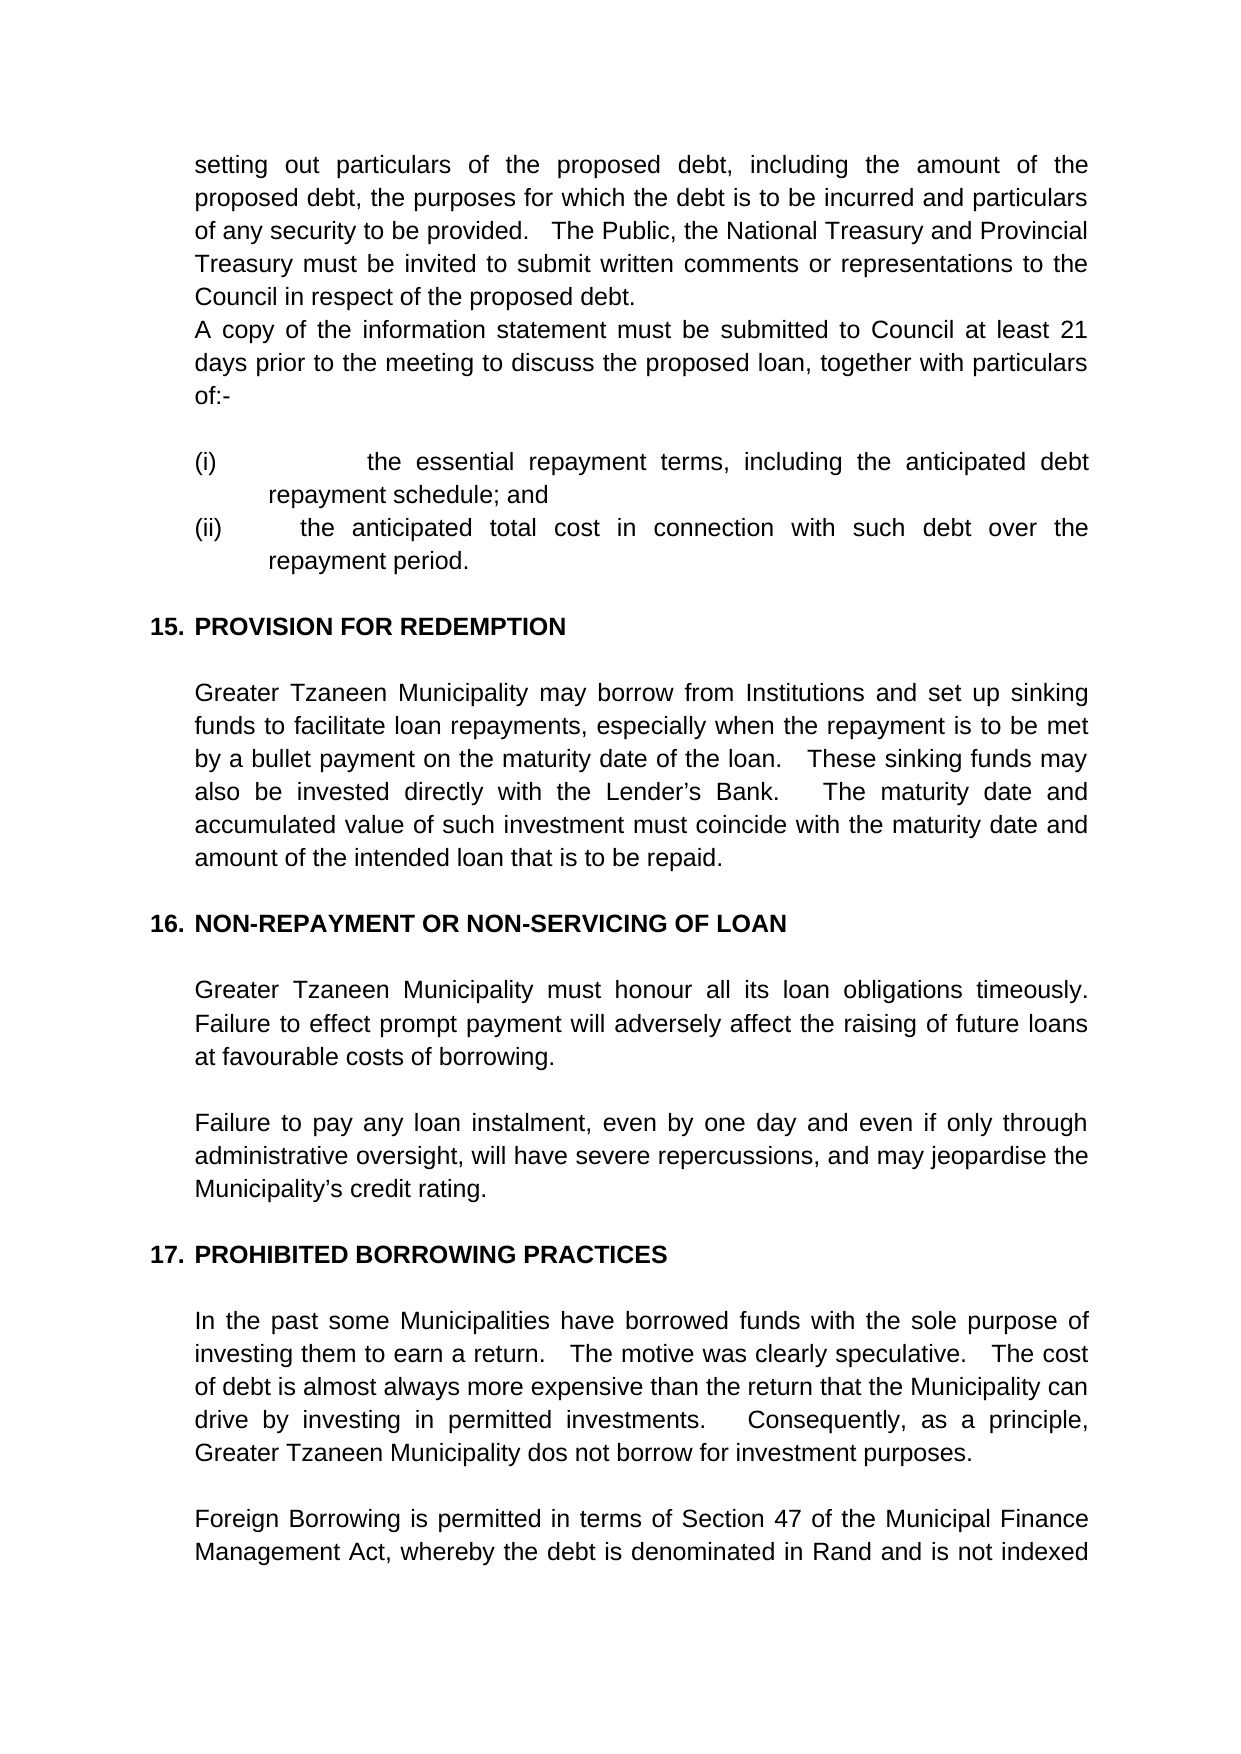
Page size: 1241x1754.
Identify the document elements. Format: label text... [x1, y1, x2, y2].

list Greater Tzaneen Municipality must honour all its loan obligations timeously. Failure to effect prompt payment will adversely affect the raising of future loans at favourable costs of borrowing. [194, 976, 1090, 1070]
list the essential repayment terms, including the anticipated debt repayment schedule; and [194, 447, 1090, 509]
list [194, 150, 1090, 311]
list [194, 1504, 1090, 1566]
list NON-REPAYMENT OR NON-SERVICING OF LOAN [150, 909, 1090, 938]
list Greater Tzaneen Municipality may borrow from Institutions and set up sinking funds to facilitate loan repayments, especially when the repayment is to be met by a bullet payment on the maturity date of the loan. These sinking funds may also be invested directly with the Lender’s Bank. The maturity date and accumulated value of such investment must coincide with the maturity date and amount of the intended loan that is to be repaid. [194, 678, 1090, 872]
list In the past some Municipalities have borrowed funds with the sole purpose of investing them to earn a return. The motive was clearly speculative. The cost of debt is almost always more expensive than the return that the Municipality can drive by investing in permitted investments. Consequently, as a principle, Greater Tzaneen Municipality dos not borrow for investment purposes. [194, 1306, 1090, 1467]
list A copy of the information statement must be submitted to Council at least 21 days prior to the meeting to discuss the proposed loan, together with particulars of:- [194, 315, 1090, 410]
list PROVISION FOR REDEMPTION [150, 612, 1090, 641]
list PROHIBITED BORROWING PRACTICES [150, 1240, 1090, 1268]
list the anticipated total cost in connection with such debt over the repayment period. [194, 513, 1090, 575]
list Failure to pay any loan instalment, even by one day and even if only through administrative oversight, will have severe repercussions, and may jeopardise the Municipality’s credit rating. [194, 1108, 1090, 1202]
